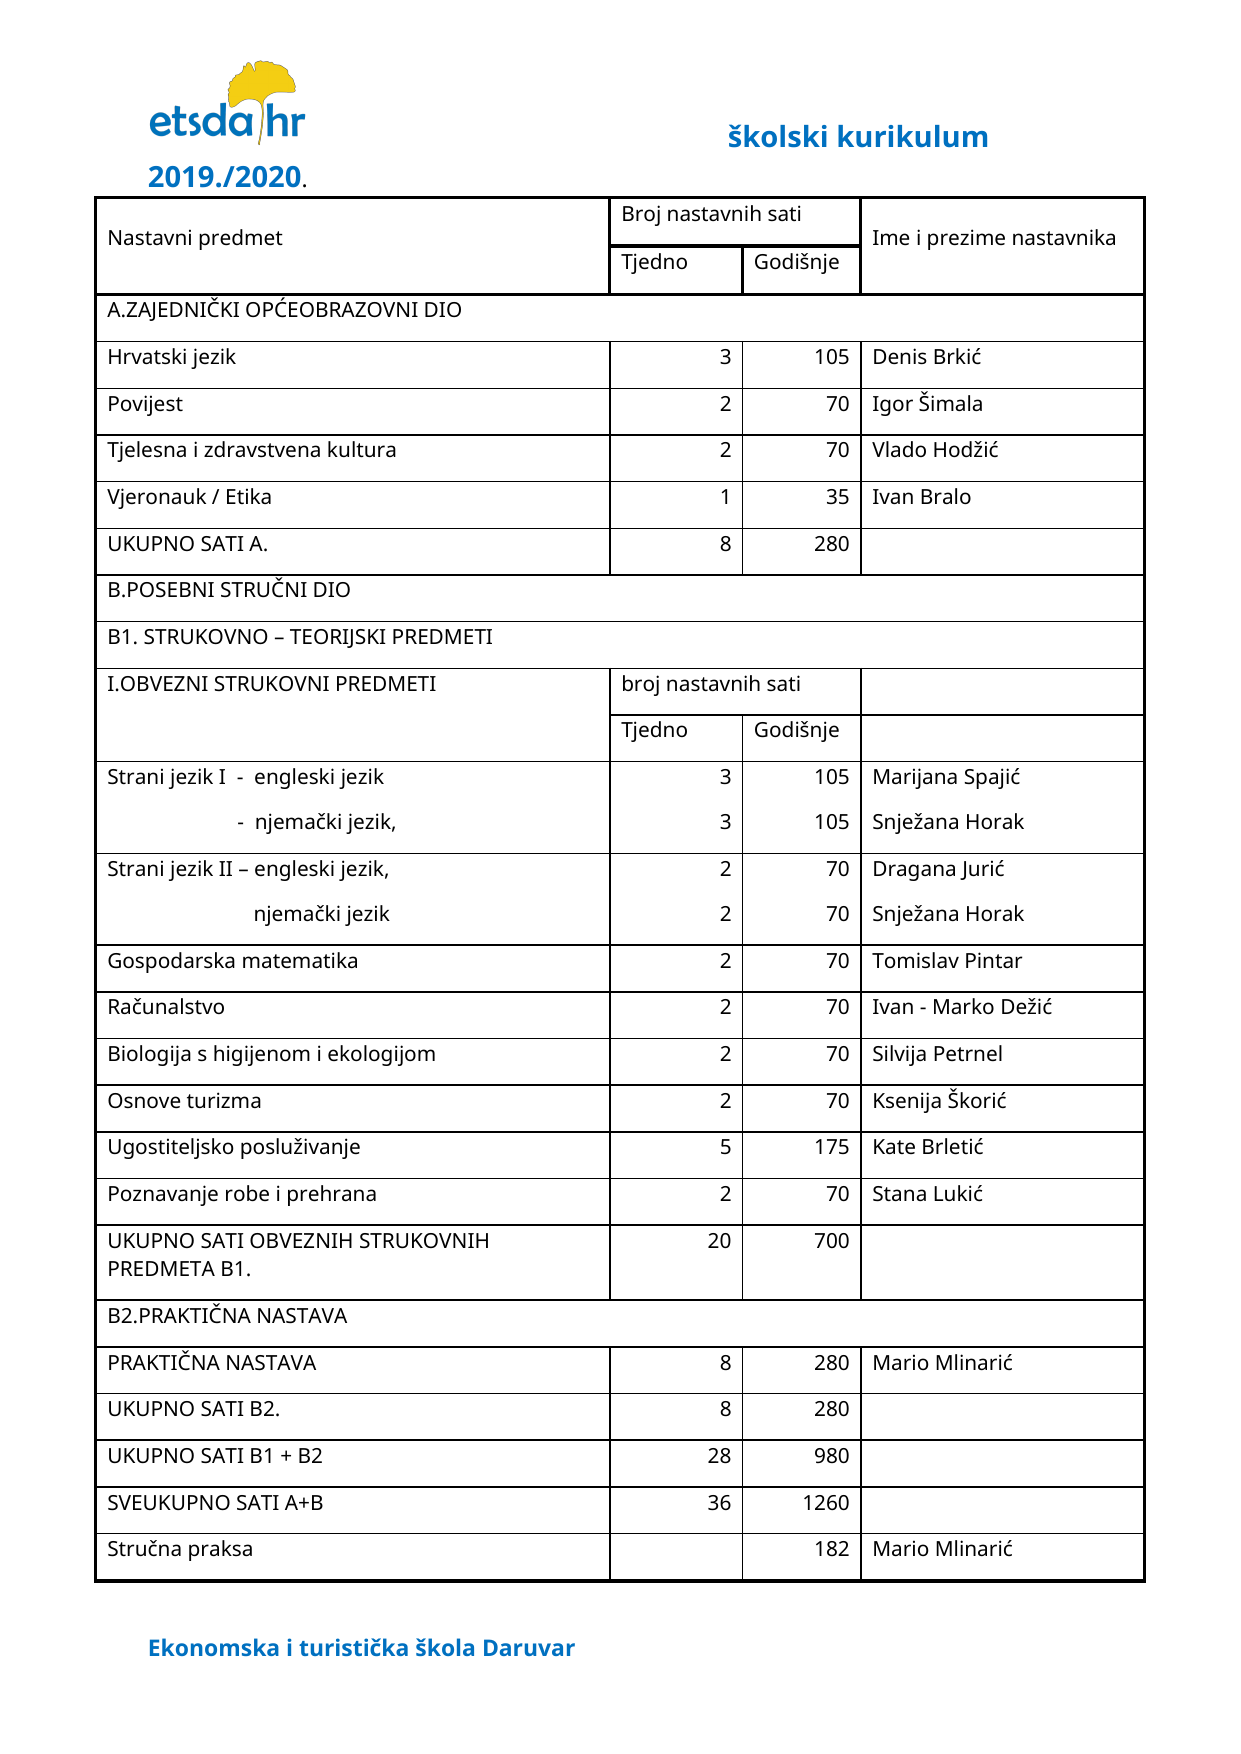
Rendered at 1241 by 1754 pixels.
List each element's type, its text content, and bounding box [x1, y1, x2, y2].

table_cell B2.PRAKTIČNA NASTAVA [97, 1301, 1143, 1346]
table_cell I.OBVEZNI STRUKOVNI PREDMETI [97, 669, 609, 761]
table_cell Povijest [97, 389, 609, 434]
table_cell 70 [743, 993, 860, 1038]
table_cell 35 [743, 482, 860, 527]
table_cell 280 [743, 1348, 860, 1393]
table_cell Tomislav Pintar [862, 946, 1143, 991]
table_cell 182 [743, 1534, 860, 1579]
table_cell Godišnje [743, 716, 860, 761]
table_cell 70 [743, 946, 860, 991]
table_cell Ugostiteljsko posluživanje [97, 1133, 609, 1178]
table_cell [862, 529, 1143, 574]
table_cell UKUPNO SATI B1 + B2 [97, 1441, 609, 1486]
table_cell 70 [743, 1179, 860, 1224]
table_cell [862, 1488, 1143, 1533]
table_cell Silvija Petrnel [862, 1039, 1143, 1084]
table_cell 2 [611, 993, 742, 1038]
table_cell 175 [743, 1133, 860, 1178]
table_cell Ivan Bralo [862, 482, 1143, 527]
table_cell Računalstvo [97, 993, 609, 1038]
table_cell 28 [611, 1441, 742, 1486]
table_cell Poznavanje robe i prehrana [97, 1179, 609, 1224]
table_cell UKUPNO SATI B2. [97, 1394, 609, 1439]
table_cell SVEUKUPNO SATI A+B [97, 1488, 609, 1533]
table_cell A.ZAJEDNIČKI OPĆEOBRAZOVNI DIO [97, 296, 1143, 341]
table_cell Biologija s higijenom i ekologijom [97, 1039, 609, 1084]
table_cell 2 [611, 946, 742, 991]
table_cell B.POSEBNI STRUČNI DIO [97, 576, 1143, 621]
table_cell Tjedno [611, 248, 741, 292]
table_cell 980 [743, 1441, 860, 1486]
table_cell Strani jezik I - engleski jezik - njemački jezik, [97, 762, 609, 852]
table_cell 8 [611, 529, 742, 574]
table_cell Kate Brletić [862, 1133, 1143, 1178]
table_cell Vjeronauk / Etika [97, 482, 609, 527]
table_cell B1. STRUKOVNO – TEORIJSKI PREDMETI [97, 622, 1143, 667]
table_cell Mario Mlinarić [862, 1534, 1143, 1579]
table_cell 3 [611, 342, 742, 387]
table_cell [862, 1226, 1143, 1299]
table_cell Stručna praksa [97, 1534, 609, 1579]
table_cell 2 [611, 1179, 742, 1224]
table_cell Igor Šimala [862, 389, 1143, 434]
picture [147, 59, 309, 148]
table_cell 2 [611, 1039, 742, 1084]
table_header Nastavni predmet [97, 199, 608, 292]
table_cell Vlado Hodžić [862, 436, 1143, 481]
table_cell 2 2 [611, 854, 742, 944]
table_cell 105 105 [743, 762, 860, 852]
table_cell 280 [743, 529, 860, 574]
table_cell 2 [611, 389, 742, 434]
table_cell [862, 1441, 1143, 1486]
table_cell UKUPNO SATI OBVEZNIH STRUKOVNIH PREDMETA B1. [97, 1226, 609, 1299]
table_cell 280 [743, 1394, 860, 1439]
table_cell 8 [611, 1394, 742, 1439]
table_cell 8 [611, 1348, 742, 1393]
table_cell 1 [611, 482, 742, 527]
table_cell 70 [743, 389, 860, 434]
table_cell 36 [611, 1488, 742, 1533]
table_cell 70 [743, 1039, 860, 1084]
table_cell 5 [611, 1133, 742, 1178]
table_header Broj nastavnih sati [611, 199, 859, 244]
table_cell [611, 1534, 742, 1579]
table_cell 105 [743, 342, 860, 387]
table_cell [862, 716, 1143, 761]
table_cell 1260 [743, 1488, 860, 1533]
table_cell 3 3 [611, 762, 742, 852]
table_cell Osnove turizma [97, 1086, 609, 1131]
table_cell 70 [743, 1086, 860, 1131]
table_cell Ivan - Marko Dežić [862, 993, 1143, 1038]
table_cell 2 [611, 1086, 742, 1131]
table_cell Tjedno [611, 716, 742, 761]
table_cell Gospodarska matematika [97, 946, 609, 991]
table_cell Denis Brkić [862, 342, 1143, 387]
table_cell Dragana Jurić Snježana Horak [862, 854, 1143, 944]
table_cell broj nastavnih sati [611, 669, 860, 714]
table_cell 700 [743, 1226, 860, 1299]
table_cell Tjelesna i zdravstvena kultura [97, 436, 609, 481]
table_cell 2 [611, 436, 742, 481]
table_cell Godišnje [744, 248, 859, 292]
table_cell Stana Lukić [862, 1179, 1143, 1224]
table_cell Mario Mlinarić [862, 1348, 1143, 1393]
table_cell Marijana Spajić Snježana Horak [862, 762, 1143, 852]
table_cell [862, 669, 1143, 714]
table_cell Hrvatski jezik [97, 342, 609, 387]
table_cell Strani jezik II – engleski jezik, njemački jezik [97, 854, 609, 944]
table_cell UKUPNO SATI A. [97, 529, 609, 574]
table_cell 70 70 [743, 854, 860, 944]
table_cell PRAKTIČNA NASTAVA [97, 1348, 609, 1393]
table_cell [862, 1394, 1143, 1439]
table_cell 70 [743, 436, 860, 481]
table_header Ime i prezime nastavnika [862, 199, 1143, 292]
table_cell 20 [611, 1226, 742, 1299]
table_cell Ksenija Škorić [862, 1086, 1143, 1131]
